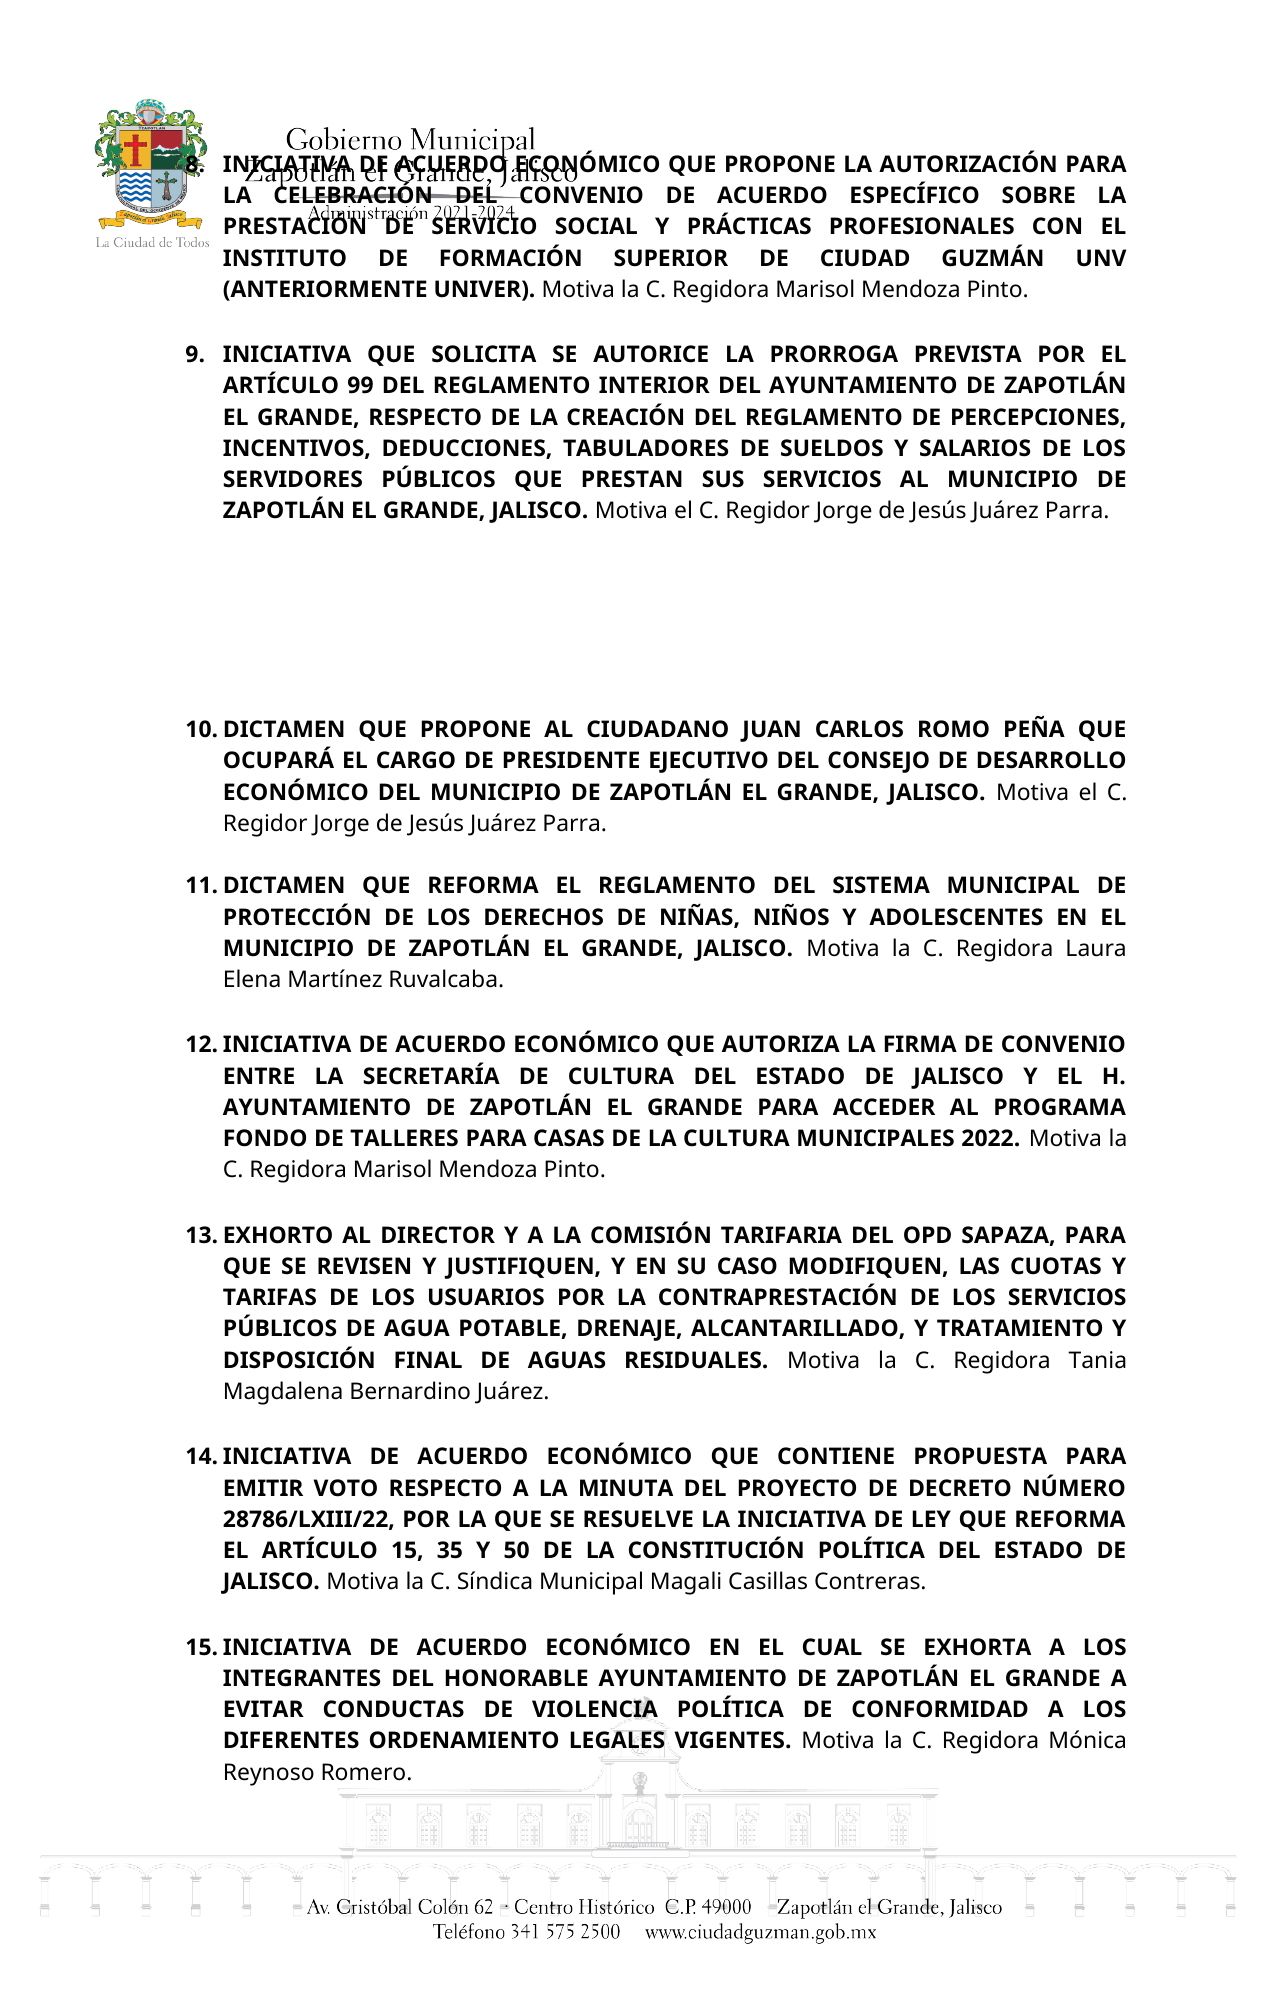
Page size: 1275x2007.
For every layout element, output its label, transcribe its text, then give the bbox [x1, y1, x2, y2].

list DICTAMEN QUE PROPONE AL CIUDADANO JUAN CARLOS ROMO PEÑA QUE OCUPARÁ EL CARGO DE PRESIDENTE EJECUTIVO DEL CONSEJO DE DESARROLLO ECONÓMICO DEL MUNICIPIO DE ZAPOTLÁN EL GRANDE, JALISCO. Motiva el C. Regidor Jorge de Jesús Juárez Parra. [185, 713, 1127, 838]
list INICIATIVA DE ACUERDO ECONÓMICO QUE PROPONE LA AUTORIZACIÓN PARA LA CELEBRACIÓN DEL CONVENIO DE ACUERDO ESPECÍFICO SOBRE LA PRESTACIÓN DE SERVICIO SOCIAL Y PRÁCTICAS PROFESIONALES CON EL INSTITUTO DE FORMACIÓN SUPERIOR DE CIUDAD GUZMÁN UNV (ANTERIORMENTE UNIVER). Motiva la C. Regidora Marisol Mendoza Pinto. [185, 148, 1127, 304]
list INICIATIVA QUE SOLICITA SE AUTORICE LA PRORROGA PREVISTA POR EL ARTÍCULO 99 DEL REGLAMENTO INTERIOR DEL AYUNTAMIENTO DE ZAPOTLÁN EL GRANDE, RESPECTO DE LA CREACIÓN DEL REGLAMENTO DE PERCEPCIONES, INCENTIVOS, DEDUCCIONES, TABULADORES DE SUELDOS Y SALARIOS DE LOS SERVIDORES PÚBLICOS QUE PRESTAN SUS SERVICIOS AL MUNICIPIO DE ZAPOTLÁN EL GRANDE, JALISCO. Motiva el C. Regidor Jorge de Jesús Juárez Parra. [185, 338, 1127, 526]
list INICIATIVA DE ACUERDO ECONÓMICO QUE AUTORIZA LA FIRMA DE CONVENIO ENTRE LA SECRETARÍA DE CULTURA DEL ESTADO DE JALISCO Y EL H. AYUNTAMIENTO DE ZAPOTLÁN EL GRANDE PARA ACCEDER AL PROGRAMA FONDO DE TALLERES PARA CASAS DE LA CULTURA MUNICIPALES 2022. Motiva la C. Regidora Marisol Mendoza Pinto. [185, 1028, 1127, 1184]
list DICTAMEN QUE REFORMA EL REGLAMENTO DEL SISTEMA MUNICIPAL DE PROTECCIÓN DE LOS DERECHOS DE NIÑAS, NIÑOS Y ADOLESCENTES EN EL MUNICIPIO DE ZAPOTLÁN EL GRANDE, JALISCO. Motiva la C. Regidora Laura Elena Martínez Ruvalcaba. [185, 869, 1127, 994]
list INICIATIVA DE ACUERDO ECONÓMICO QUE CONTIENE PROPUESTA PARA EMITIR VOTO RESPECTO A LA MINUTA DEL PROYECTO DE DECRETO NÚMERO 28786/LXIII/22, POR LA QUE SE RESUELVE LA INICIATIVA DE LEY QUE REFORMA EL ARTÍCULO 15, 35 Y 50 DE LA CONSTITUCIÓN POLÍTICA DEL ESTADO DE JALISCO. Motiva la C. Síndica Municipal Magali Casillas Contreras. [185, 1440, 1127, 1596]
list EXHORTO AL DIRECTOR Y A LA COMISIÓN TARIFARIA DEL OPD SAPAZA, PARA QUE SE REVISEN Y JUSTIFIQUEN, Y EN SU CASO MODIFIQUEN, LAS CUOTAS Y TARIFAS DE LOS USUARIOS POR LA CONTRAPRESTACIÓN DE LOS SERVICIOS PÚBLICOS DE AGUA POTABLE, DRENAJE, ALCANTARILLADO, Y TRATAMIENTO Y DISPOSICIÓN FINAL DE AGUAS RESIDUALES. Motiva la C. Regidora Tania Magdalena Bernardino Juárez. [185, 1219, 1127, 1406]
picture [26, 0, 1249, 2007]
list INICIATIVA DE ACUERDO ECONÓMICO EN EL CUAL SE EXHORTA A LOS INTEGRANTES DEL HONORABLE AYUNTAMIENTO DE ZAPOTLÁN EL GRANDE A EVITAR CONDUCTAS DE VIOLENCIA POLÍTICA DE CONFORMIDAD A LOS DIFERENTES ORDENAMIENTO LEGALES VIGENTES. Motiva la C. Regidora Mónica Reynoso Romero. [185, 1631, 1127, 1787]
